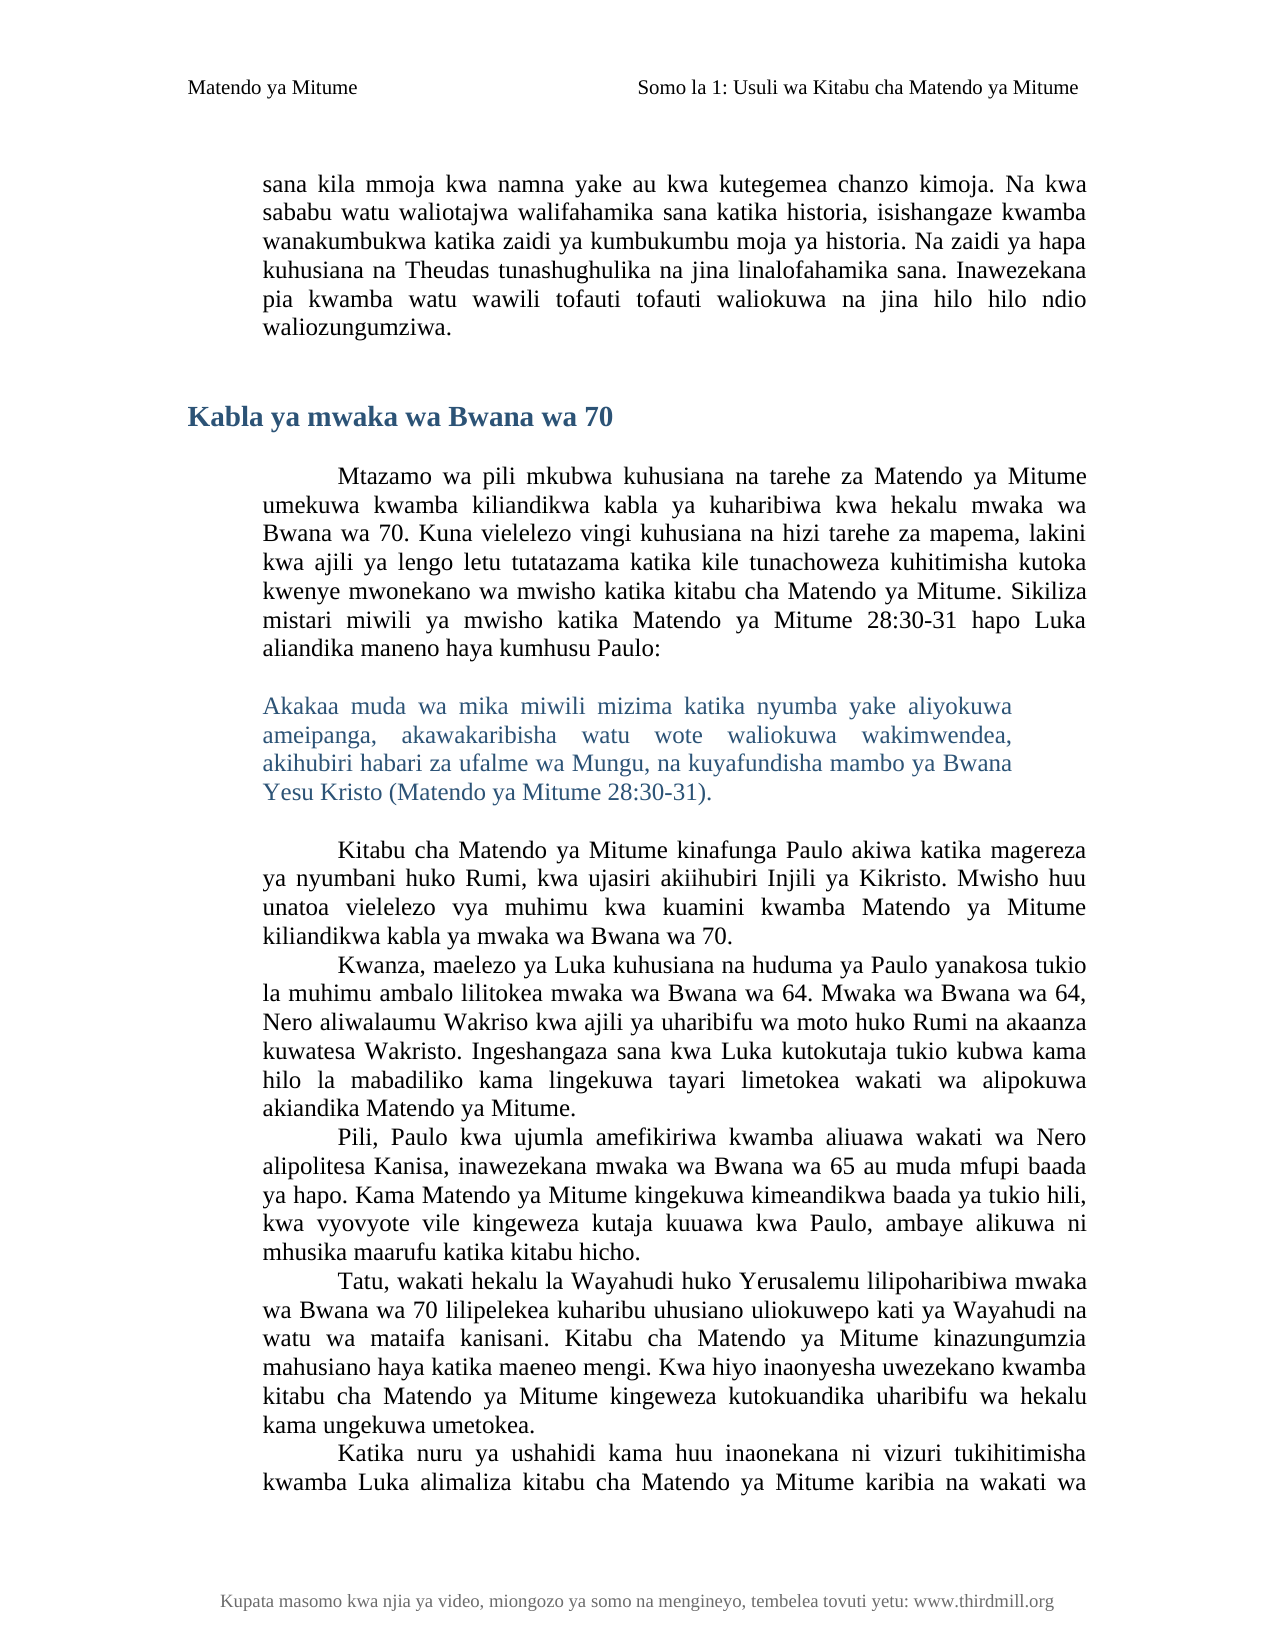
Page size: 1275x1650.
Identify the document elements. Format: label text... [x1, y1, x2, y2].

subtitle Kabla ya mwaka wa Bwana wa 70 [187, 399, 1087, 432]
text Tatu, wakati hekalu la Wayahudi huko Yerusalemu lilipoharibiwa mwaka wa Bwana wa 70 lilipelekea kuharibu uhusiano uliokuwepo kati ya Wayahudi na watu wa mataifa kanisani. Kitabu cha Matendo ya Mitume kinazungumzia mahusiano haya katika maeneo mengi. Kwa hiyo inaonyesha uwezekano kwamba kitabu cha Matendo ya Mitume kingeweza kutokuandika uharibifu wa hekalu kama ungekuwa umetokea. [262, 1266, 1087, 1438]
text Pili, Paulo kwa ujumla amefikiriwa kwamba aliuawa wakati wa Nero alipolitesa Kanisa, inawezekana mwaka wa Bwana wa 65 au muda mfupi baada ya hapo. Kama Matendo ya Mitume kingekuwa kimeandikwa baada ya tukio hili, kwa vyovyote vile kingeweza kutaja kuuawa kwa Paulo, ambaye alikuwa ni mhusika maarufu katika kitabu hicho. [262, 1122, 1087, 1266]
text Kwanza, maelezo ya Luka kuhusiana na huduma ya Paulo yanakosa tukio la muhimu ambalo lilitokea mwaka wa Bwana wa 64. Mwaka wa Bwana wa 64, Nero aliwalaumu Wakriso kwa ajili ya uharibifu wa moto huko Rumi na akaanza kuwatesa Wakristo. Ingeshangaza sana kwa Luka kutokutaja tukio kubwa kama hilo la mabadiliko kama lingekuwa tayari limetokea wakati wa alipokuwa akiandika Matendo ya Mitume. [262, 950, 1087, 1122]
text Akakaa muda wa mika miwili mizima katika nyumba yake aliyokuwa ameipanga, akawakaribisha watu wote waliokuwa wakimwendea, akihubiri habari za ufalme wa Mungu, na kuyafundisha mambo ya Bwana Yesu Kristo (Matendo ya Mitume 28:30-31). [262, 691, 1012, 806]
text Kitabu cha Matendo ya Mitume kinafunga Paulo akiwa katika magereza ya nyumbani huko Rumi, kwa ujasiri akiihubiri Injili ya Kikristo. Mwisho huu unatoa vielelezo vya muhimu kwa kuamini kwamba Matendo ya Mitume kiliandikwa kabla ya mwaka wa Bwana wa 70. [262, 835, 1087, 950]
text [262, 169, 1087, 341]
text Mtazamo wa pili mkubwa kuhusiana na tarehe za Matendo ya Mitume umekuwa kwamba kiliandikwa kabla ya kuharibiwa kwa hekalu mwaka wa Bwana wa 70. Kuna vielelezo vingi kuhusiana na hizi tarehe za mapema, lakini kwa ajili ya lengo letu tutatazama katika kile tunachoweza kuhitimisha kutoka kwenye mwonekano wa mwisho katika kitabu cha Matendo ya Mitume. Sikiliza mistari miwili ya mwisho katika Matendo ya Mitume 28:30-31 hapo Luka aliandika maneno haya kumhusu Paulo: [262, 461, 1087, 662]
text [262, 1438, 1087, 1496]
